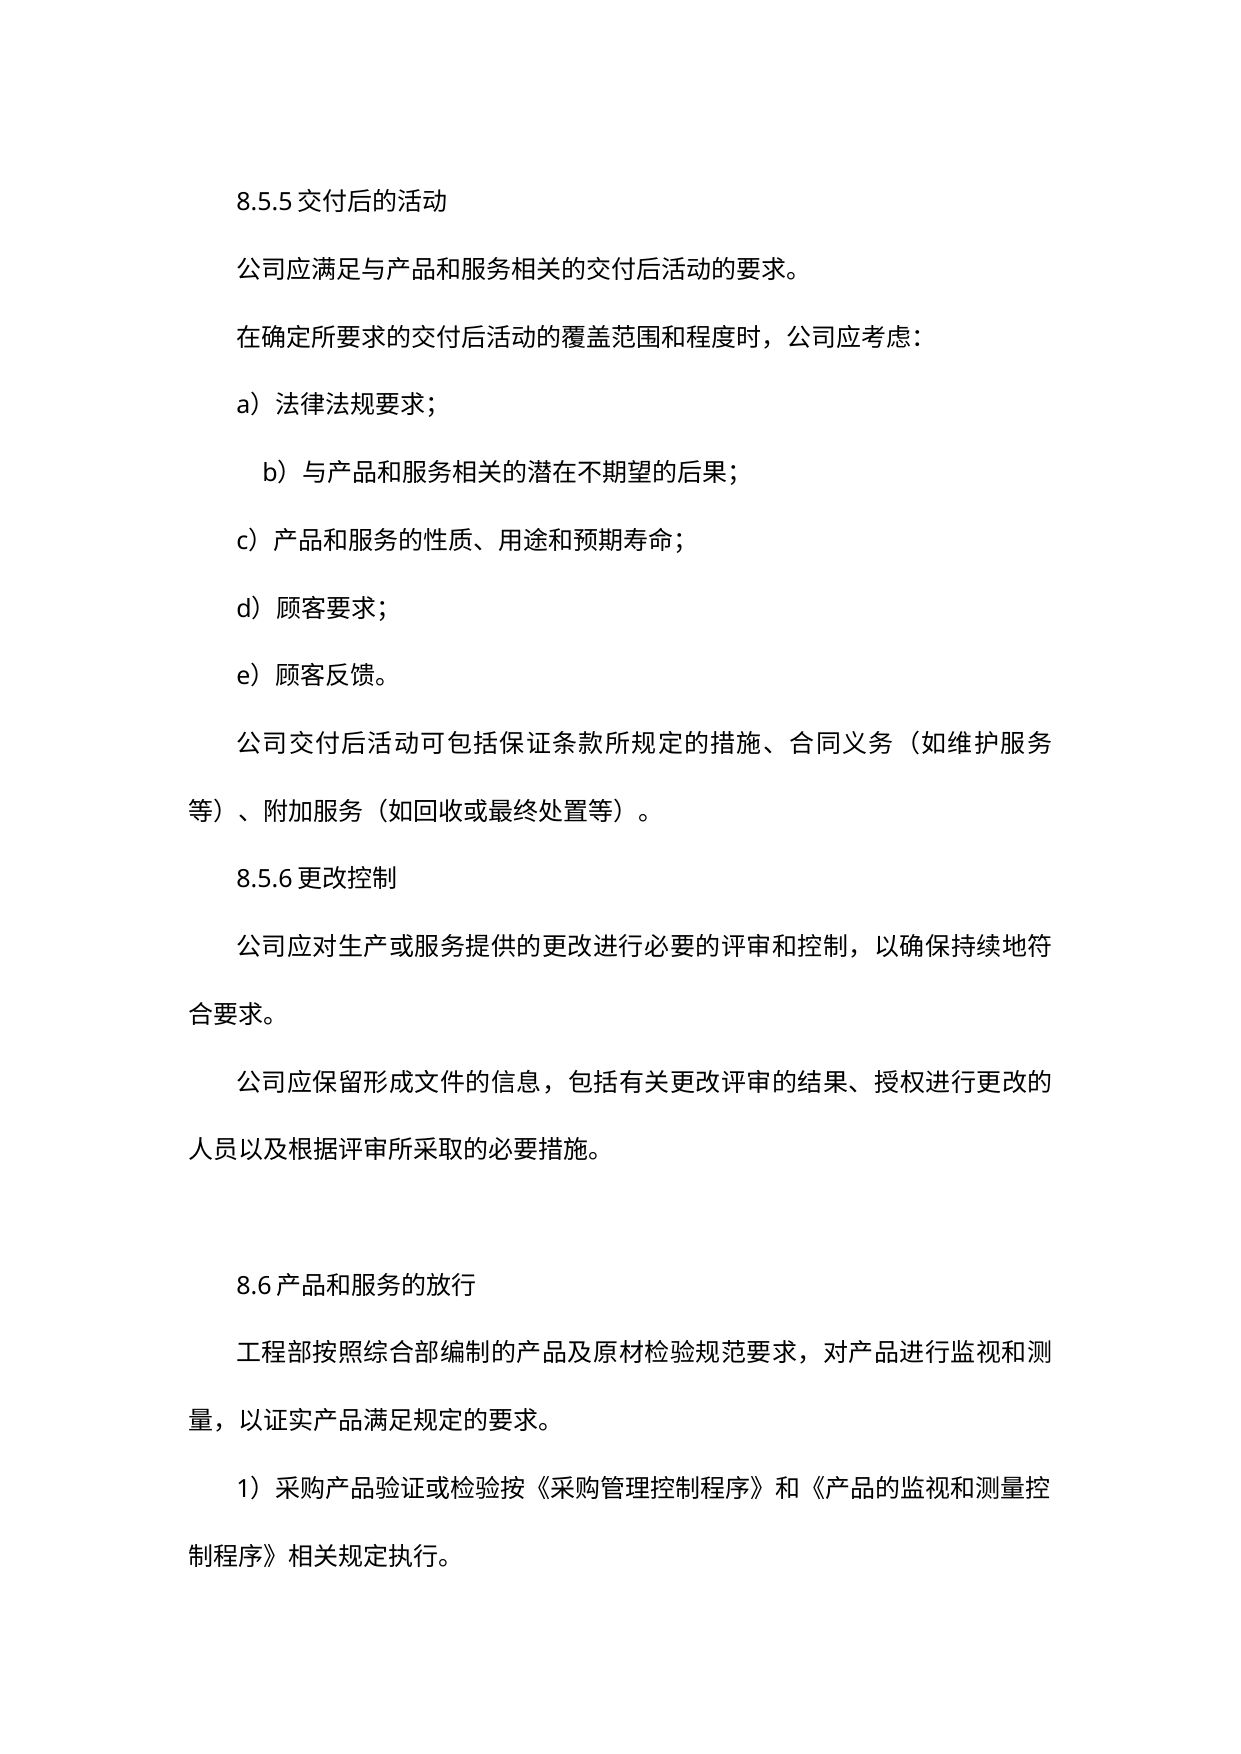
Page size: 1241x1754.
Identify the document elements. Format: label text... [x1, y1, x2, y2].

text d）顾客要求； [188, 572, 1052, 640]
text c）产品和服务的性质、用途和预期寿命； [188, 504, 1052, 572]
text 工程部按照综合部编制的产品及原材检验规范要求，对产品进行监视和测量，以证实产品满足规定的要求。 [188, 1317, 1052, 1452]
text a）法律法规要求； [188, 369, 1052, 437]
text 8.5.5交付后的活动 [188, 166, 1052, 234]
text e）顾客反馈。 [188, 640, 1052, 708]
text 在确定所要求的交付后活动的覆盖范围和程度时，公司应考虑： [188, 301, 1052, 369]
text b）与产品和服务相关的潜在不期望的后果； [188, 437, 1052, 504]
text 公司应对生产或服务提供的更改进行必要的评审和控制，以确保持续地符合要求。 [188, 911, 1052, 1046]
text 1）采购产品验证或检验按《采购管理控制程序》和《产品的监视和测量控制程序》相关规定执行。 [188, 1452, 1052, 1588]
text 8.5.6更改控制 [188, 843, 1052, 911]
text 8.6产品和服务的放行 [188, 1249, 1052, 1317]
text 公司应满足与产品和服务相关的交付后活动的要求。 [188, 234, 1052, 301]
text 公司应保留形成文件的信息，包括有关更改评审的结果、授权进行更改的人员以及根据评审所采取的必要措施。 [188, 1046, 1052, 1182]
text 公司交付后活动可包括保证条款所规定的措施、合同义务（如维护服务等）、附加服务（如回收或最终处置等）。 [188, 708, 1052, 843]
